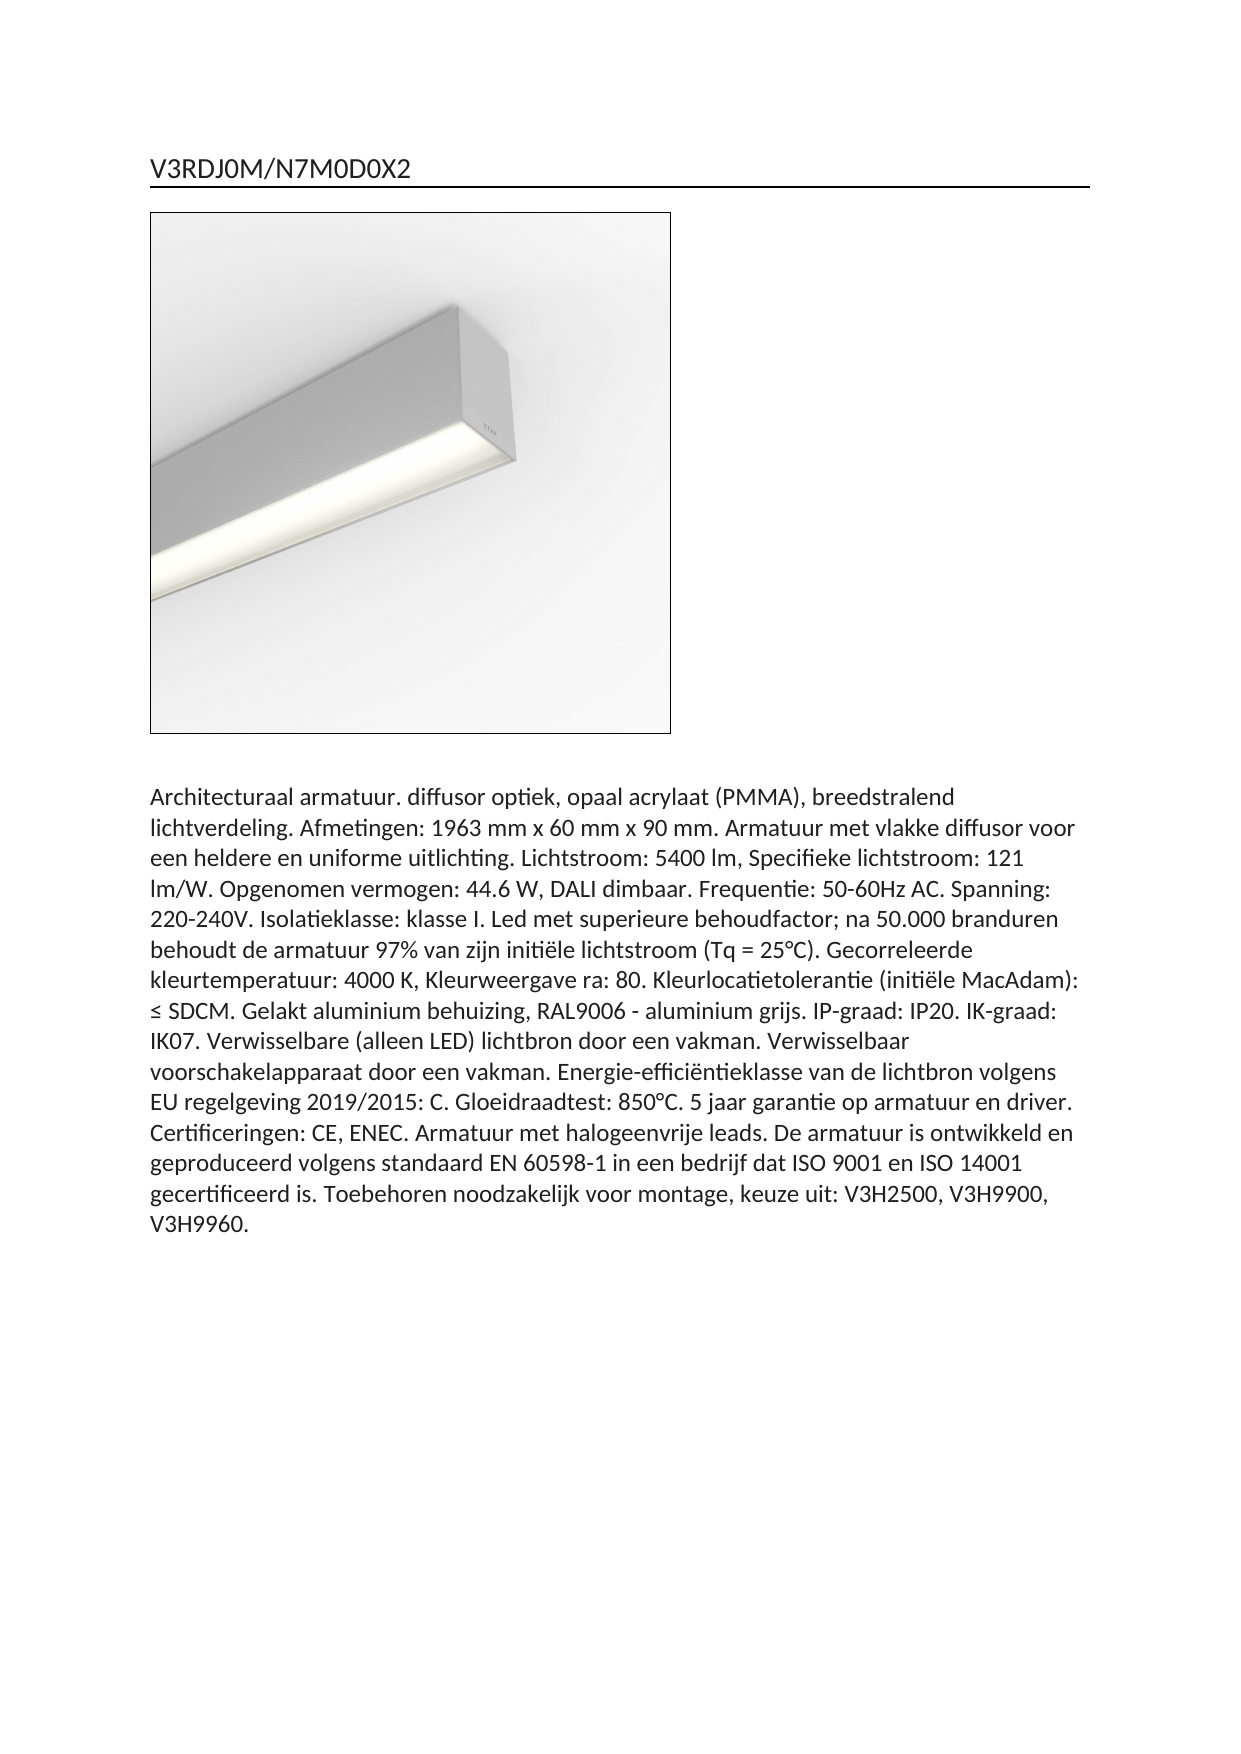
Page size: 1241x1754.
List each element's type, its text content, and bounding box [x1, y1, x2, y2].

picture [151, 213, 670, 733]
text Architecturaal armatuur. diffusor optiek, opaal acrylaat (PMMA), breedstralend lichtverdeling. Afmetingen: 1963 mm x 60 mm x 90 mm. Armatuur met vlakke diffusor voor een heldere en uniforme uitlichting. Lichtstroom: 5400 lm, Specifieke lichtstroom: 121 lm/W. Opgenomen vermogen: 44.6 W, DALI dimbaar. Frequentie: 50-60Hz AC. Spanning: 220-240V. Isolatieklasse: klasse I. Led met superieure behoudfactor; na 50.000 branduren behoudt de armatuur 97% van zijn initiële lichtstroom (Tq = 25°C). Gecorreleerde kleurtemperatuur: 4000 K, Kleurweergave ra: 80. Kleurlocatietolerantie (initiële MacAdam): ≤ SDCM. Gelakt aluminium behuizing, RAL9006 - aluminium grijs. IP-graad: IP20. IK-graad: IK07. Verwisselbare (alleen LED) lichtbron door een vakman. Verwisselbaar voorschakelapparaat door een vakman. Energie-efficiëntieklasse van de lichtbron volgens EU regelgeving 2019/2015: C. Gloeidraadtest: 850°C. 5 jaar garantie op armatuur en driver. Certificeringen: CE, ENEC. Armatuur met halogeenvrije leads. De armatuur is ontwikkeld en geproduceerd volgens standaard EN 60598-1 in een bedrijf dat ISO 9001 en ISO 14001 gecertificeerd is. Toebehoren noodzakelijk voor montage, keuze uit: V3H2500, V3H9900, V3H9960. [150, 781, 1090, 1239]
text V3RDJ0M/N7M0D0X2 [150, 150, 1090, 186]
